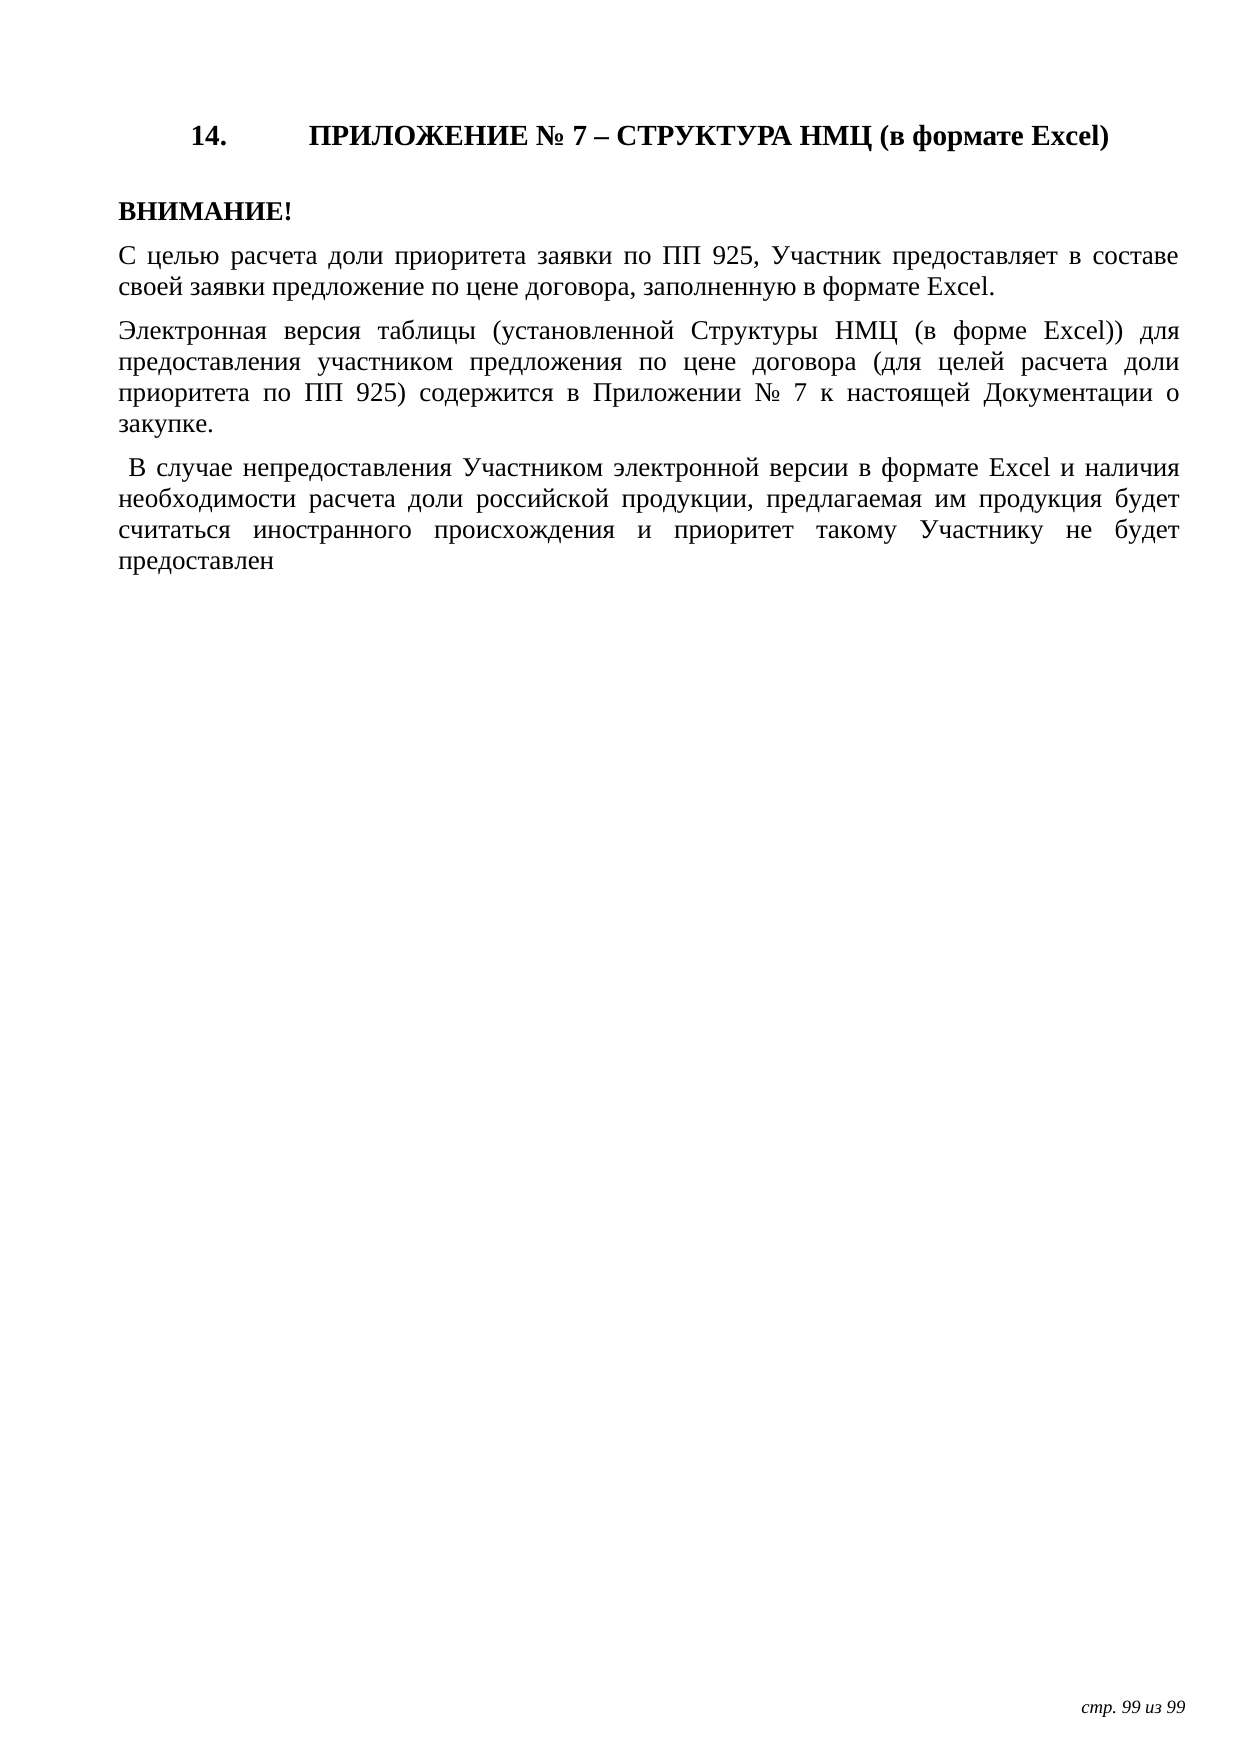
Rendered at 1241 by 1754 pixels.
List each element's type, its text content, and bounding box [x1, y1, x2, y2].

subtitle ПРИЛОЖЕНИЕ № 7 – СТРУКТУРА НМЦ (в формате Excel) [118, 118, 1181, 152]
text ВНИМАНИЕ! [118, 195, 1181, 226]
text В случае непредоставления Участником электронной версии в формате Excel и наличия необходимости расчета доли российской продукции, предлагаемая им продукция будет считаться иностранного происхождения и приоритет такому Участнику не будет предоставлен [118, 451, 1181, 575]
text Электронная версия таблицы (установленной Структуры НМЦ (в форме Excel)) для предоставления участником предложения по цене договора (для целей расчета доли приоритета по ПП 925) содержится в Приложении № 7 к настоящей Документации о закупке. [118, 314, 1181, 438]
text С целью расчета доли приоритета заявки по ПП 925, Участник предоставляет в составе своей заявки предложение по цене договора, заполненную в формате Excel. [118, 239, 1181, 301]
